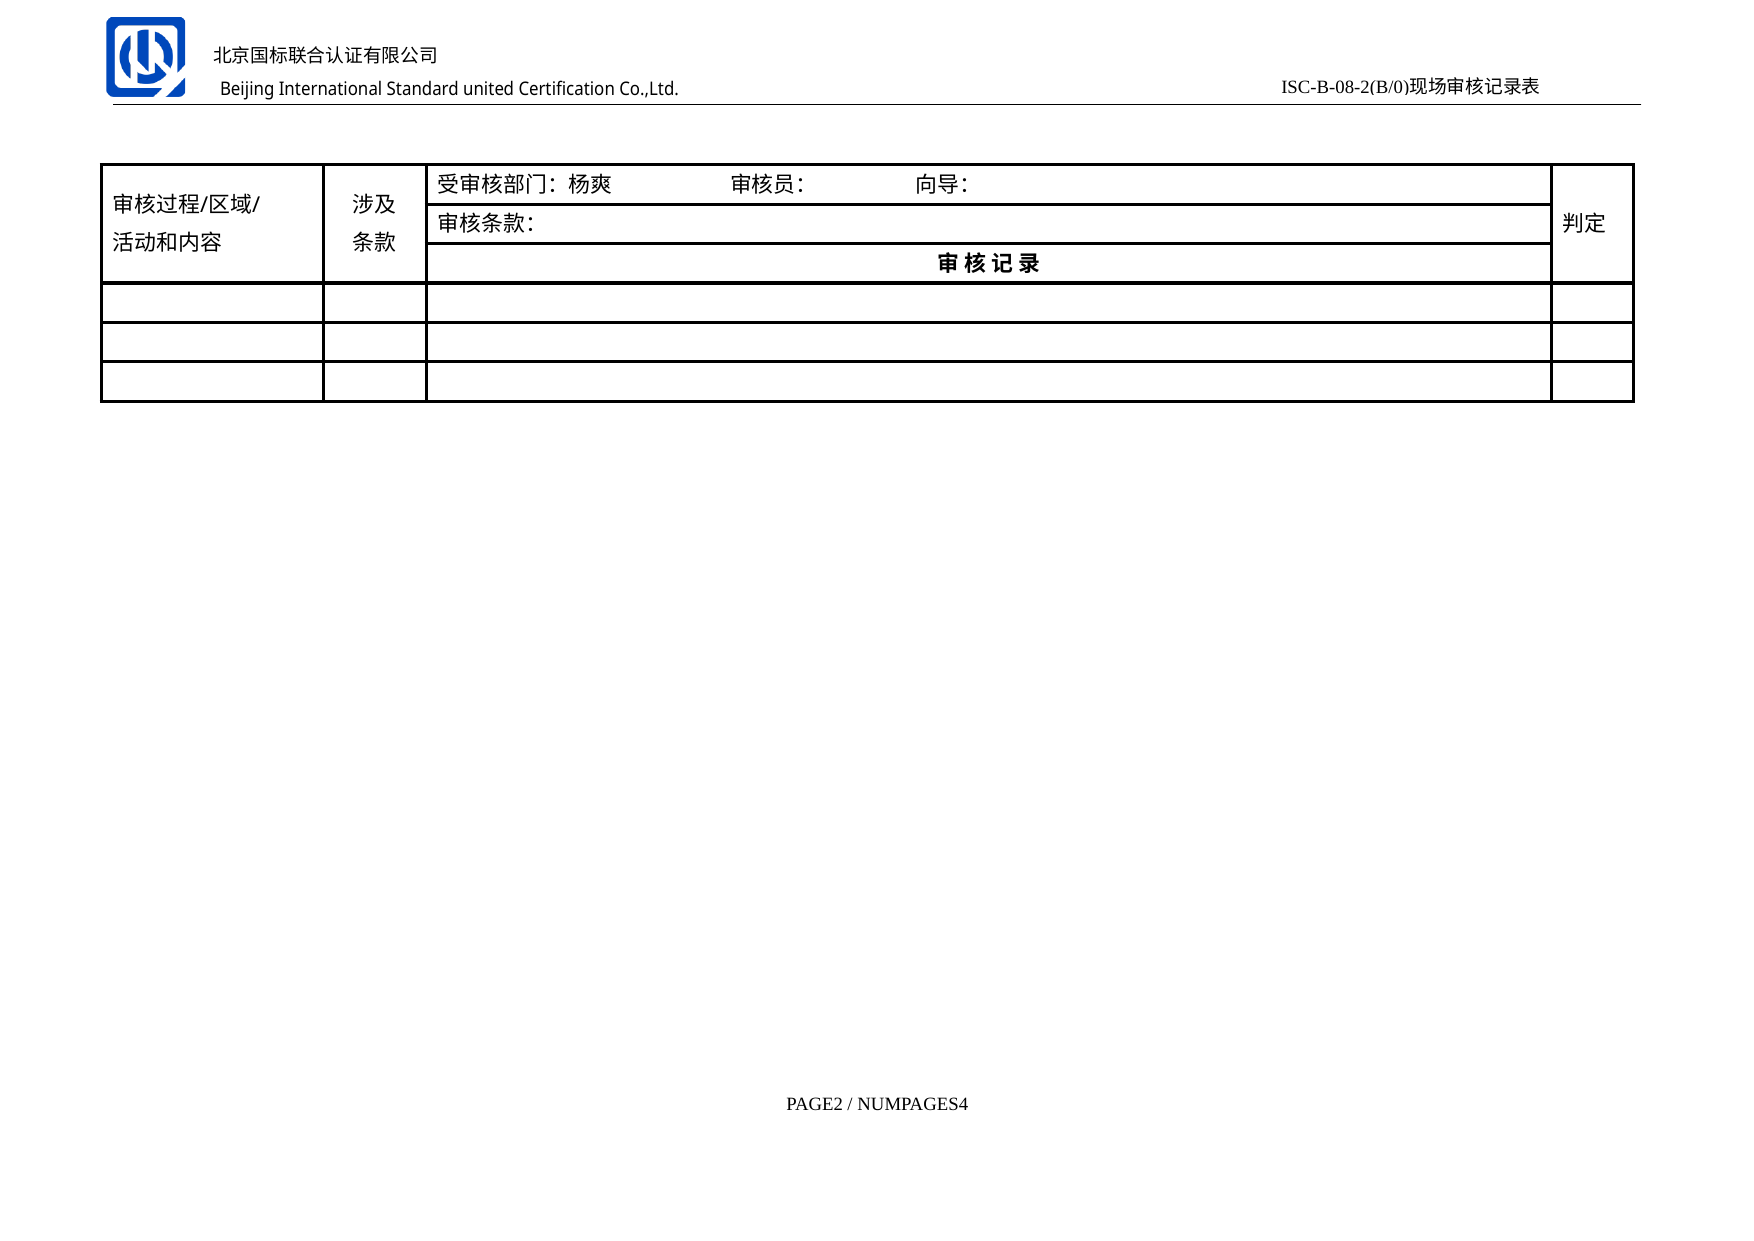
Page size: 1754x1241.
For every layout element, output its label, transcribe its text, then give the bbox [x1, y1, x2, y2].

table_cell [428, 285, 1550, 321]
table_cell [325, 285, 425, 321]
table_cell [325, 363, 425, 399]
table_cell [1553, 285, 1632, 321]
table_header 审核过程/区域/ 活动和内容 [103, 166, 322, 281]
table_header 判定 [1553, 166, 1632, 281]
table_header 涉及 条款 [325, 166, 425, 281]
picture [106, 17, 186, 97]
table_cell [1553, 324, 1632, 360]
table_cell [103, 363, 322, 399]
table_cell 审 核 记 录 [428, 245, 1550, 281]
table_cell [428, 324, 1550, 360]
table_cell [103, 285, 322, 321]
table_cell [325, 324, 425, 360]
table_cell 审核条款： [428, 206, 1550, 242]
table_cell [1553, 363, 1632, 399]
table_cell [428, 363, 1550, 399]
table_header 受审核部门：杨爽 审核员： 向导： [428, 166, 1550, 203]
table_cell [103, 324, 322, 360]
